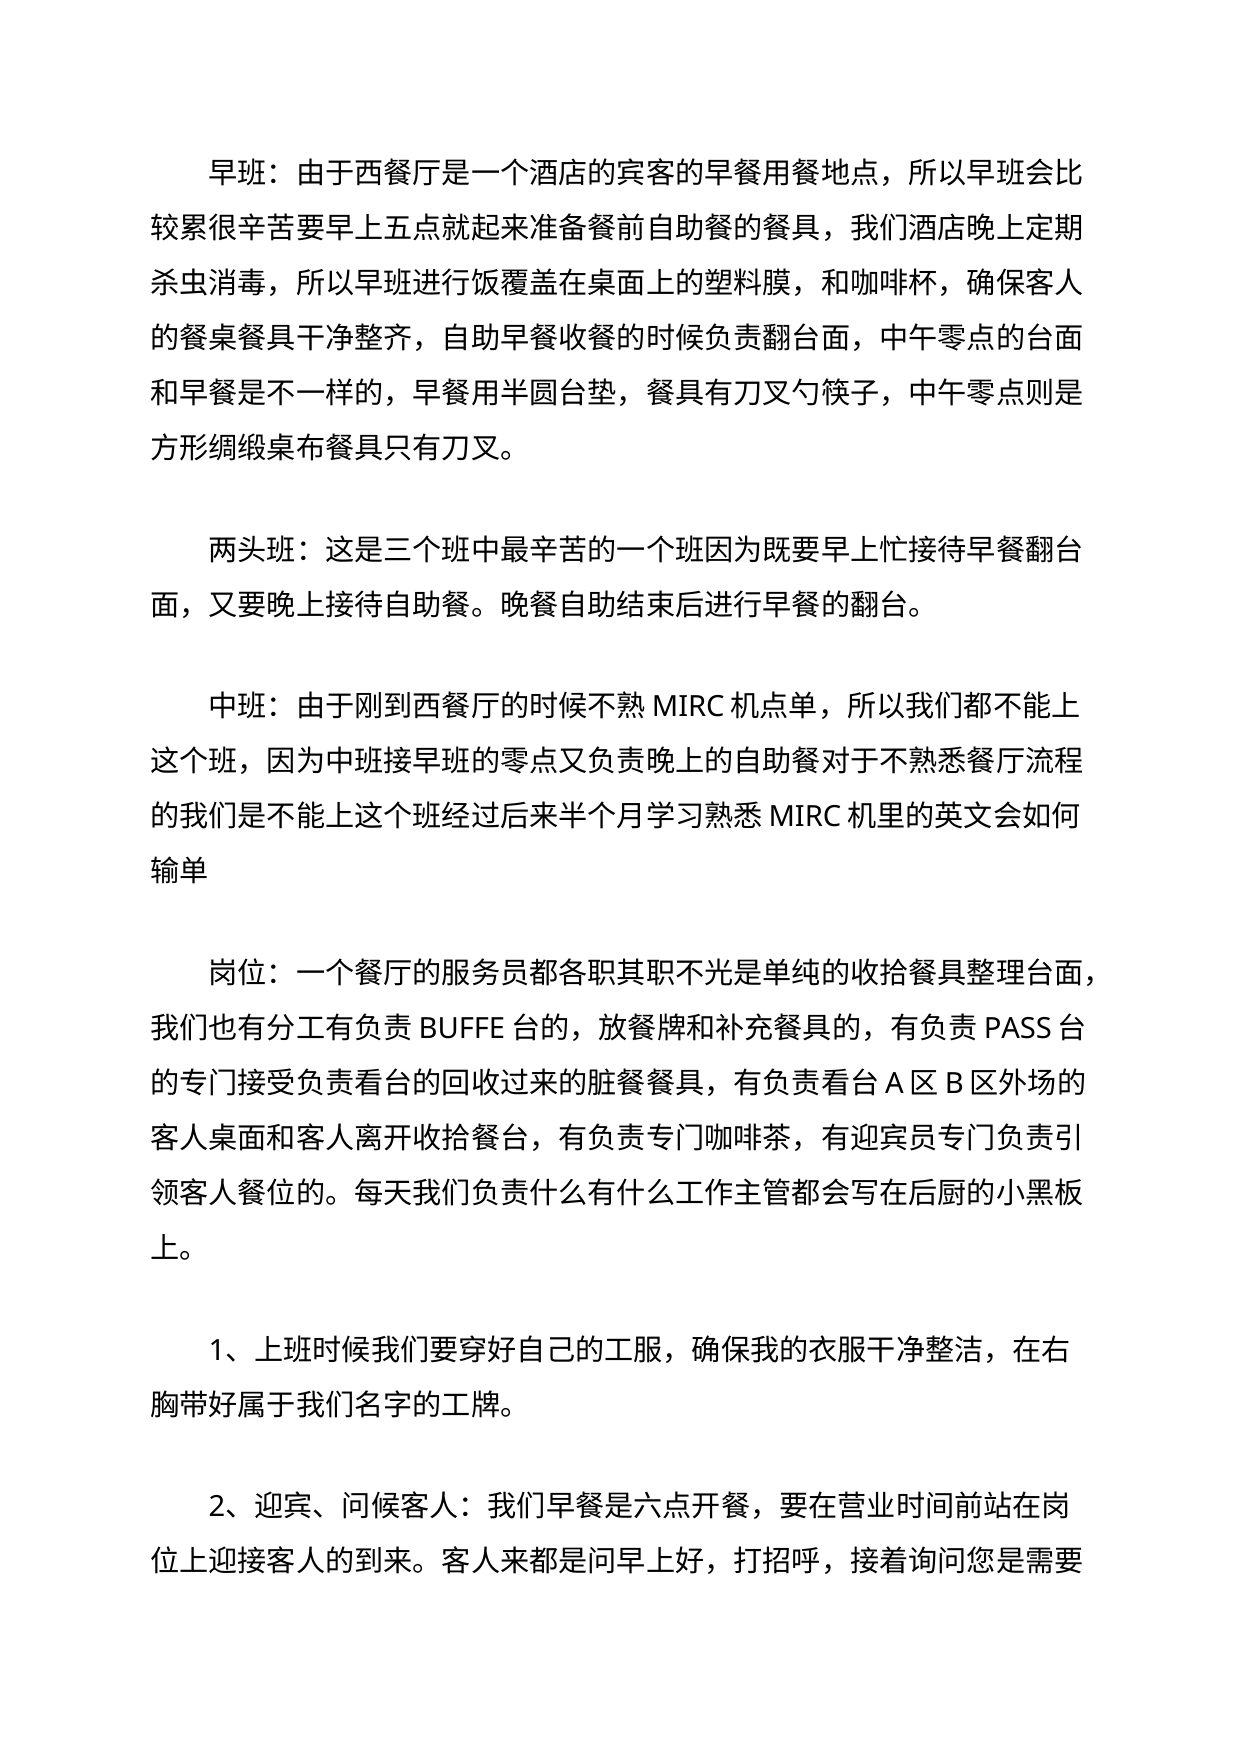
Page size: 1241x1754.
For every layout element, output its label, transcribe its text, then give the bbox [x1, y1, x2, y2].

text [150, 1483, 1090, 1580]
text 早班：由于西餐厅是一个酒店的宾客的早餐用餐地点，所以早班会比较累很辛苦要早上五点就起来准备餐前自助餐的餐具，我们酒店晚上定期杀虫消毒，所以早班进行饭覆盖在桌面上的塑料膜，和咖啡杯，确保客人的餐桌餐具干净整齐，自助早餐收餐的时候负责翻台面，中午零点的台面和早餐是不一样的，早餐用半圆台垫，餐具有刀叉勺筷子，中午零点则是方形绸缎桌布餐具只有刀叉。 [150, 150, 1090, 467]
text 1、上班时候我们要穿好自己的工服，确保我的衣服干净整洁，在右胸带好属于我们名字的工牌。 [150, 1326, 1090, 1423]
text 两头班：这是三个班中最辛苦的一个班因为既要早上忙接待早餐翻台面，又要晚上接待自助餐。晚餐自助结束后进行早餐的翻台。 [150, 526, 1090, 623]
text 岗位：一个餐厅的服务员都各职其职不光是单纯的收拾餐具整理台面，我们也有分工有负责BUFFE台的，放餐牌和补充餐具的，有负责PASS台的专门接受负责看台的回收过来的脏餐餐具，有负责看台A区B区外场的客人桌面和客人离开收拾餐台，有负责专门咖啡茶，有迎宾员专门负责引领客人餐位的。每天我们负责什么有什么工作主管都会写在后厨的小黑板上。 [150, 949, 1090, 1267]
text 中班：由于刚到西餐厅的时候不熟MIRC机点单，所以我们都不能上这个班，因为中班接早班的零点又负责晚上的自助餐对于不熟悉餐厅流程的我们是不能上这个班经过后来半个月学习熟悉MIRC机里的英文会如何输单 [150, 683, 1090, 890]
